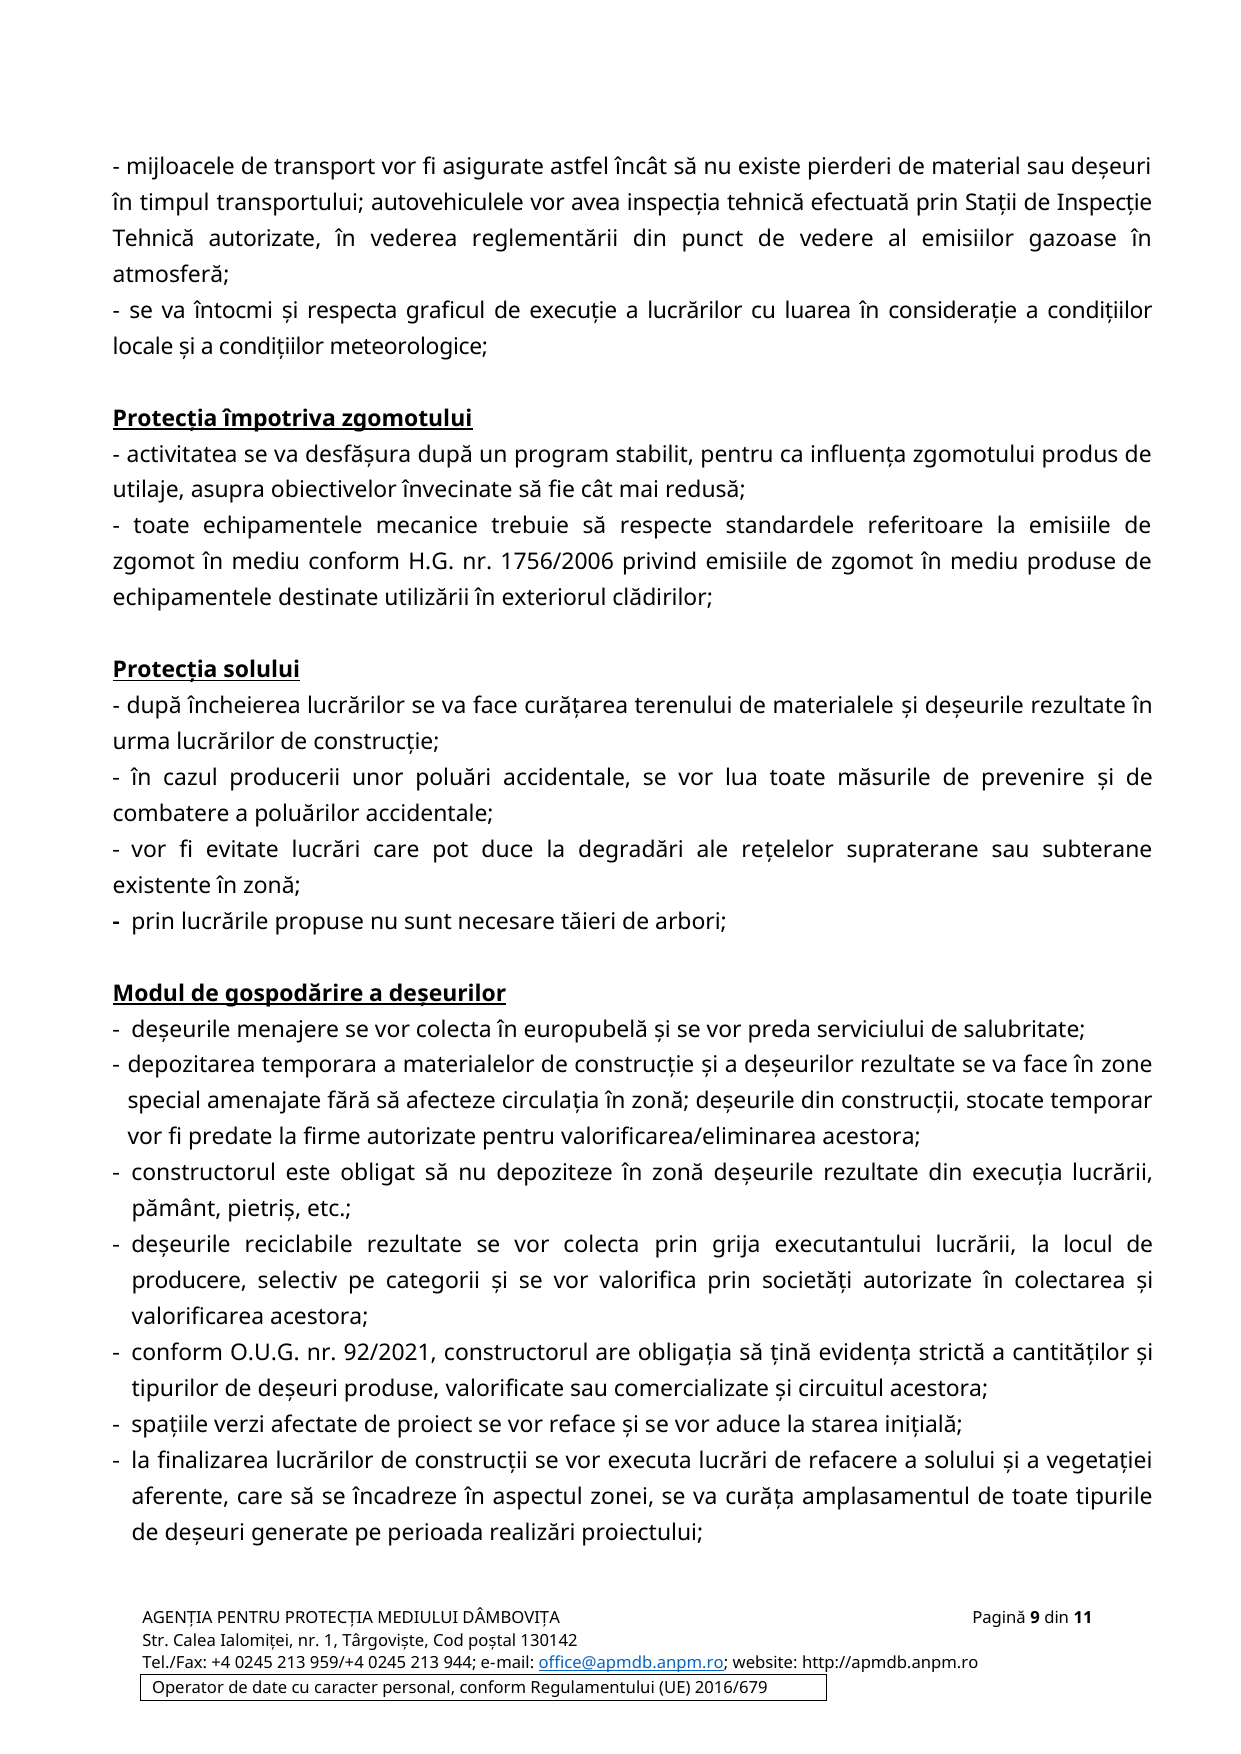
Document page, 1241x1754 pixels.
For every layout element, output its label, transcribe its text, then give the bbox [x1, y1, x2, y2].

list vor fi evitate lucrări care pot duce la degradări ale reţelelor supraterane sau subterane existente în zonă; [112, 833, 1153, 900]
text Modul de gospodărire a deșeurilor [112, 977, 1153, 1008]
list la finalizarea lucrărilor de construcţii se vor executa lucrări de refacere a solului şi a vegetației aferente, care să se încadreze în aspectul zonei, se va curăţa amplasamentul de toate tipurile de deşeuri generate pe perioada realizări proiectului; [112, 1444, 1153, 1547]
list conform O.U.G. nr. 92/2021, constructorul are obligaţia să ţină evidenţa strictă a cantităţilor şi tipurilor de deşeuri produse, valorificate sau comercializate şi circuitul acestora; [112, 1336, 1153, 1403]
text - toate echipamentele mecanice trebuie să respecte standardele referitoare la emisiile de zgomot în mediu conform H.G. nr. 1756/2006 privind emisiile de zgomot în mediu produse de echipamentele destinate utilizării în exteriorul clădirilor; [112, 509, 1153, 612]
list deșeurile menajere se vor colecta în europubelă și se vor preda serviciului de salubritate; [112, 1012, 1153, 1044]
text Protecția împotriva zgomotului [112, 402, 1153, 433]
list spaţiile verzi afectate de proiect se vor reface şi se vor aduce la starea iniţială; [112, 1408, 1153, 1439]
list depozitarea temporara a materialelor de construcție şi a deșeurilor rezultate se va face în zone special amenajate fără să afecteze circulaţia în zonă; deșeurile din construcții, stocate temporar vor fi predate la firme autorizate pentru valorificarea/eliminarea acestora; [112, 1048, 1153, 1152]
text - se va întocmi şi respecta graficul de execuție a lucrărilor cu luarea în considerație a condițiilor locale şi a condițiilor meteorologice; [112, 294, 1153, 361]
text Protecția solului [112, 653, 1153, 684]
list deşeurile reciclabile rezultate se vor colecta prin grija executantului lucrării, la locul de producere, selectiv pe categorii şi se vor valorifica prin societăţi autorizate în colectarea şi valorificarea acestora; [112, 1228, 1153, 1331]
text - activitatea se va desfășura după un program stabilit, pentru ca influența zgomotului produs de utilaje, asupra obiectivelor învecinate să fie cât mai redusă; [112, 437, 1153, 505]
list prin lucrările propuse nu sunt necesare tăieri de arbori; [112, 905, 1153, 936]
list în cazul producerii unor poluări accidentale, se vor lua toate măsurile de prevenire şi de combatere a poluărilor accidentale; [112, 761, 1153, 828]
text - mijloacele de transport vor fi asigurate astfel încât să nu existe pierderi de material sau deșeuri în timpul transportului; autovehiculele vor avea inspecția tehnică efectuată prin Stații de Inspecție Tehnică autorizate, în vederea reglementării din punct de vedere al emisiilor gazoase în atmosferă; [112, 150, 1153, 289]
text - după încheierea lucrărilor se va face curățarea terenului de materialele şi deșeurile rezultate în urma lucrărilor de construcție; [112, 689, 1153, 756]
list constructorul este obligat să nu depoziteze în zonă deşeurile rezultate din execuţia lucrării, pământ, pietriş, etc.; [112, 1156, 1153, 1223]
